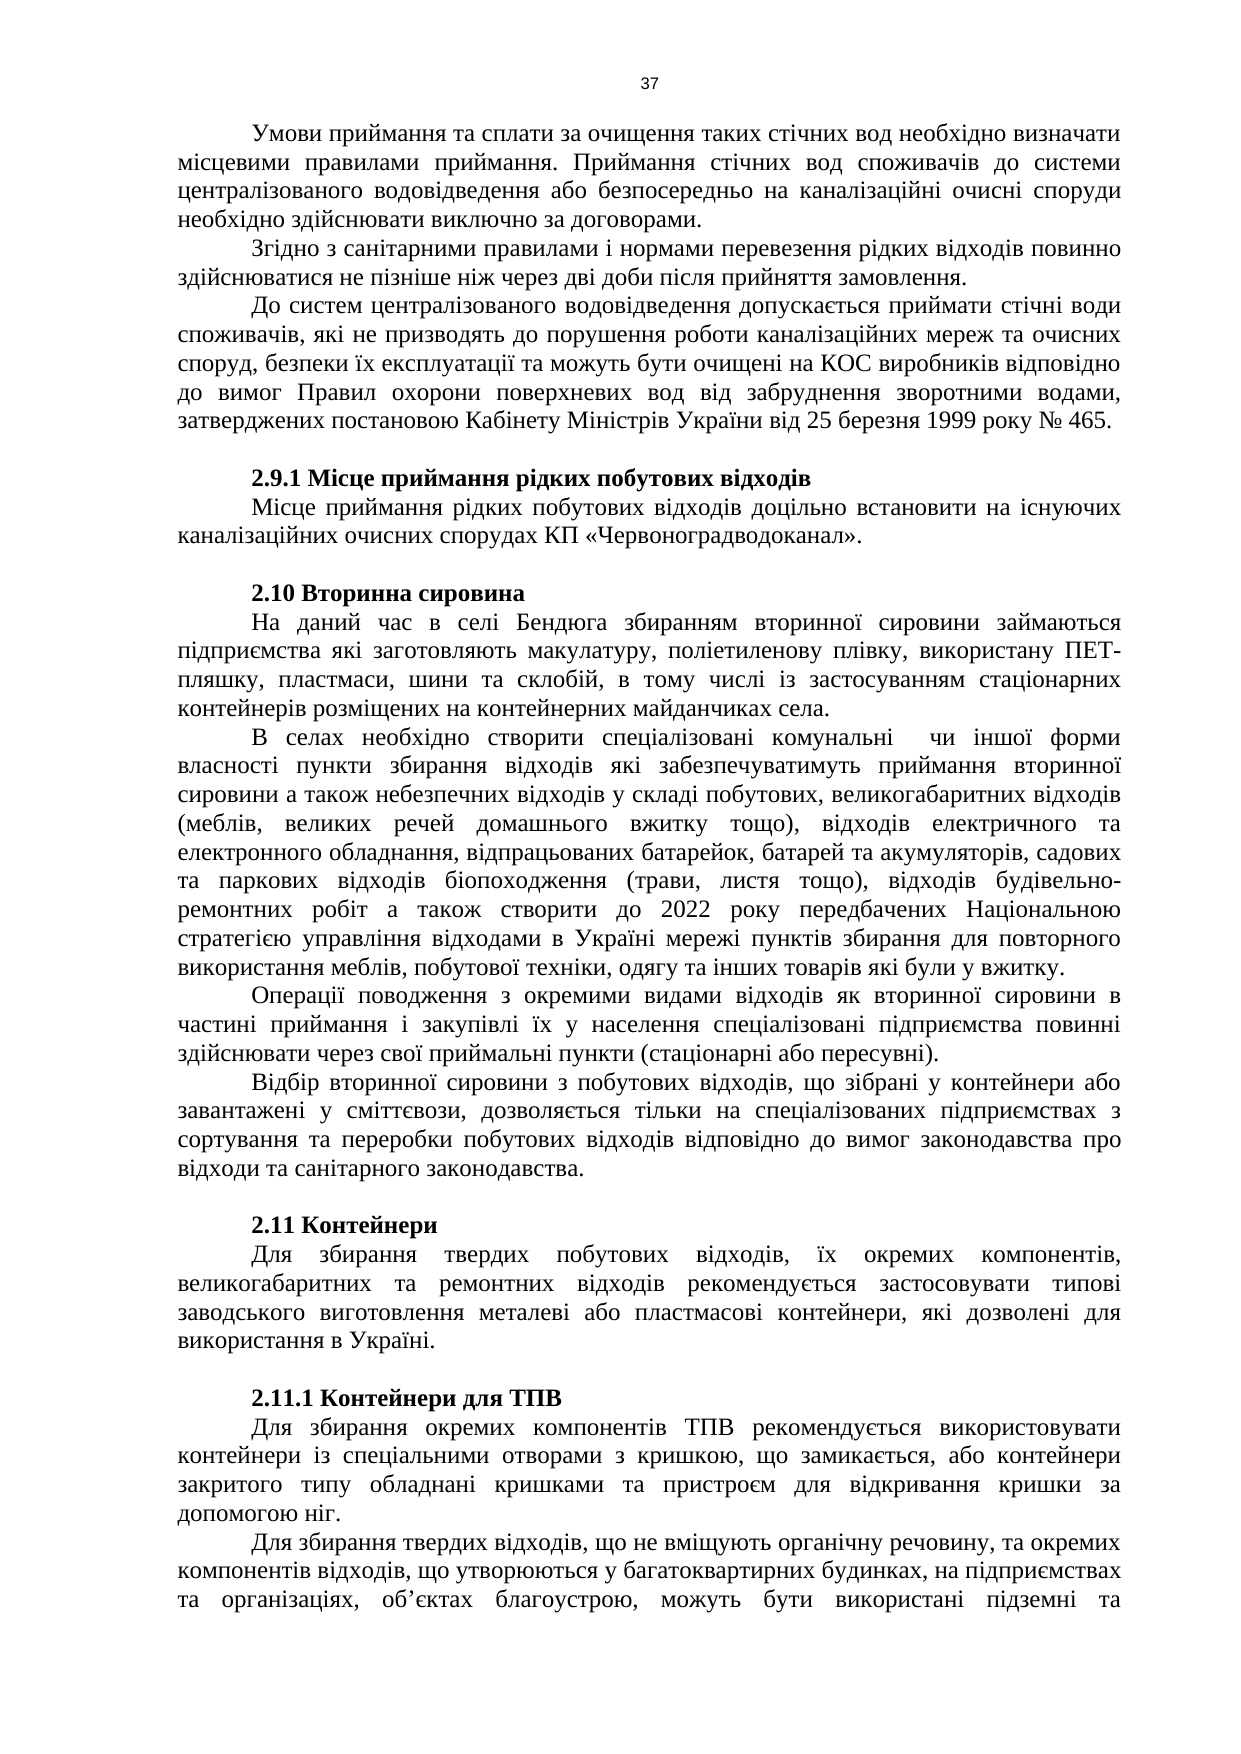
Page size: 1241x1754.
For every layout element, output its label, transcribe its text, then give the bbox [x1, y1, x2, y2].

text Згідно з санітарними правилами і нормами перевезення рідких відходів повинно здійснюватися не пізніше ніж через дві доби після прийняття замовлення. [177, 233, 1122, 291]
text Відбір вторинної сировини з побутових відходів, що зібрані у контейнери або завантажені у сміттєвози, дозволяється тільки на спеціалізованих підприємствах з сортування та переробки побутових відходів відповідно до вимог законодавства про відходи та санітарного законодавства. [177, 1067, 1122, 1182]
text В селах необхідно створити спеціалізовані комунальні чи іншої форми власності пункти збирання відходів які забезпечуватимуть приймання вторинної сировини а також небезпечних відходів у складі побутових, великогабаритних відходів (меблів, великих речей домашнього вжитку тощо), відходів електричного та електронного обладнання, відпрацьованих батарейок, батарей та акумуляторів, садових та паркових відходів біопоходження (трави, листя тощо), відходів будівельно-ремонтних робіт а також створити до 2022 року передбачених Національною стратегією управління відходами в Україні мережі пунктів збирання для повторного використання меблів, побутової техніки, одягу та інших товарів які були у вжитку. [177, 722, 1122, 981]
text 2.9.1 Місце приймання рідких побутових відходів [177, 463, 1122, 492]
text Для збирання твердих побутових відходів, їх окремих компонентів, великогабаритних та ремонтних відходів рекомендується застосовувати типові заводського виготовлення металеві або пластмасові контейнери, які дозволені для використання в Україні. [177, 1239, 1122, 1354]
text На даний час в селі Бендюга збиранням вторинної сировини займаються підприємства які заготовляють макулатуру, поліетиленову плівку, використану ПЕТ-пляшку, пластмаси, шини та склобій, в тому числі із застосуванням стаціонарних контейнерів розміщених на контейнерних майданчиках села. [177, 607, 1122, 722]
text Для збирання окремих компонентів ТПВ рекомендується використовувати контейнери із спеціальними отворами з кришкою, що замикається, або контейнери закритого типу обладнані кришками та пристроєм для відкривання кришки за допомогою ніг. [177, 1412, 1122, 1527]
text 2.11.1 Контейнери для ТПВ [177, 1383, 1122, 1412]
text Операції поводження з окремими видами відходів як вторинної сировини в частині приймання і закупівлі їх у населення спеціалізовані підприємства повинні здійснювати через свої приймальні пункти (стаціонарні або пересувні). [177, 981, 1122, 1067]
text Умови приймання та сплати за очищення таких стічних вод необхідно визначати місцевими правилами приймання. Приймання стічних вод споживачів до системи централізованого водовідведення або безпосередньо на каналізаційні очисні споруди необхідно здійснювати виключно за договорами. [177, 118, 1122, 233]
text 2.10 Вторинна сировина [177, 578, 1122, 607]
text До систем централізованого водовідведення допускається приймати стічні води споживачів, які не призводять до порушення роботи каналізаційних мереж та очисних споруд, безпеки їх експлуатації та можуть бути очищені на КОС виробників відповідно до вимог Правил охорони поверхневих вод від забруднення зворотними водами, затверджених постановою Кабінету Міністрів України від 25 березня 1999 року № 465. [177, 291, 1122, 434]
text Місце приймання рідких побутових відходів доцільно встановити на існуючих каналізаційних очисних спорудах КП «Червоноградводоканал». [177, 492, 1122, 549]
text 2.11 Контейнери [177, 1211, 1122, 1239]
